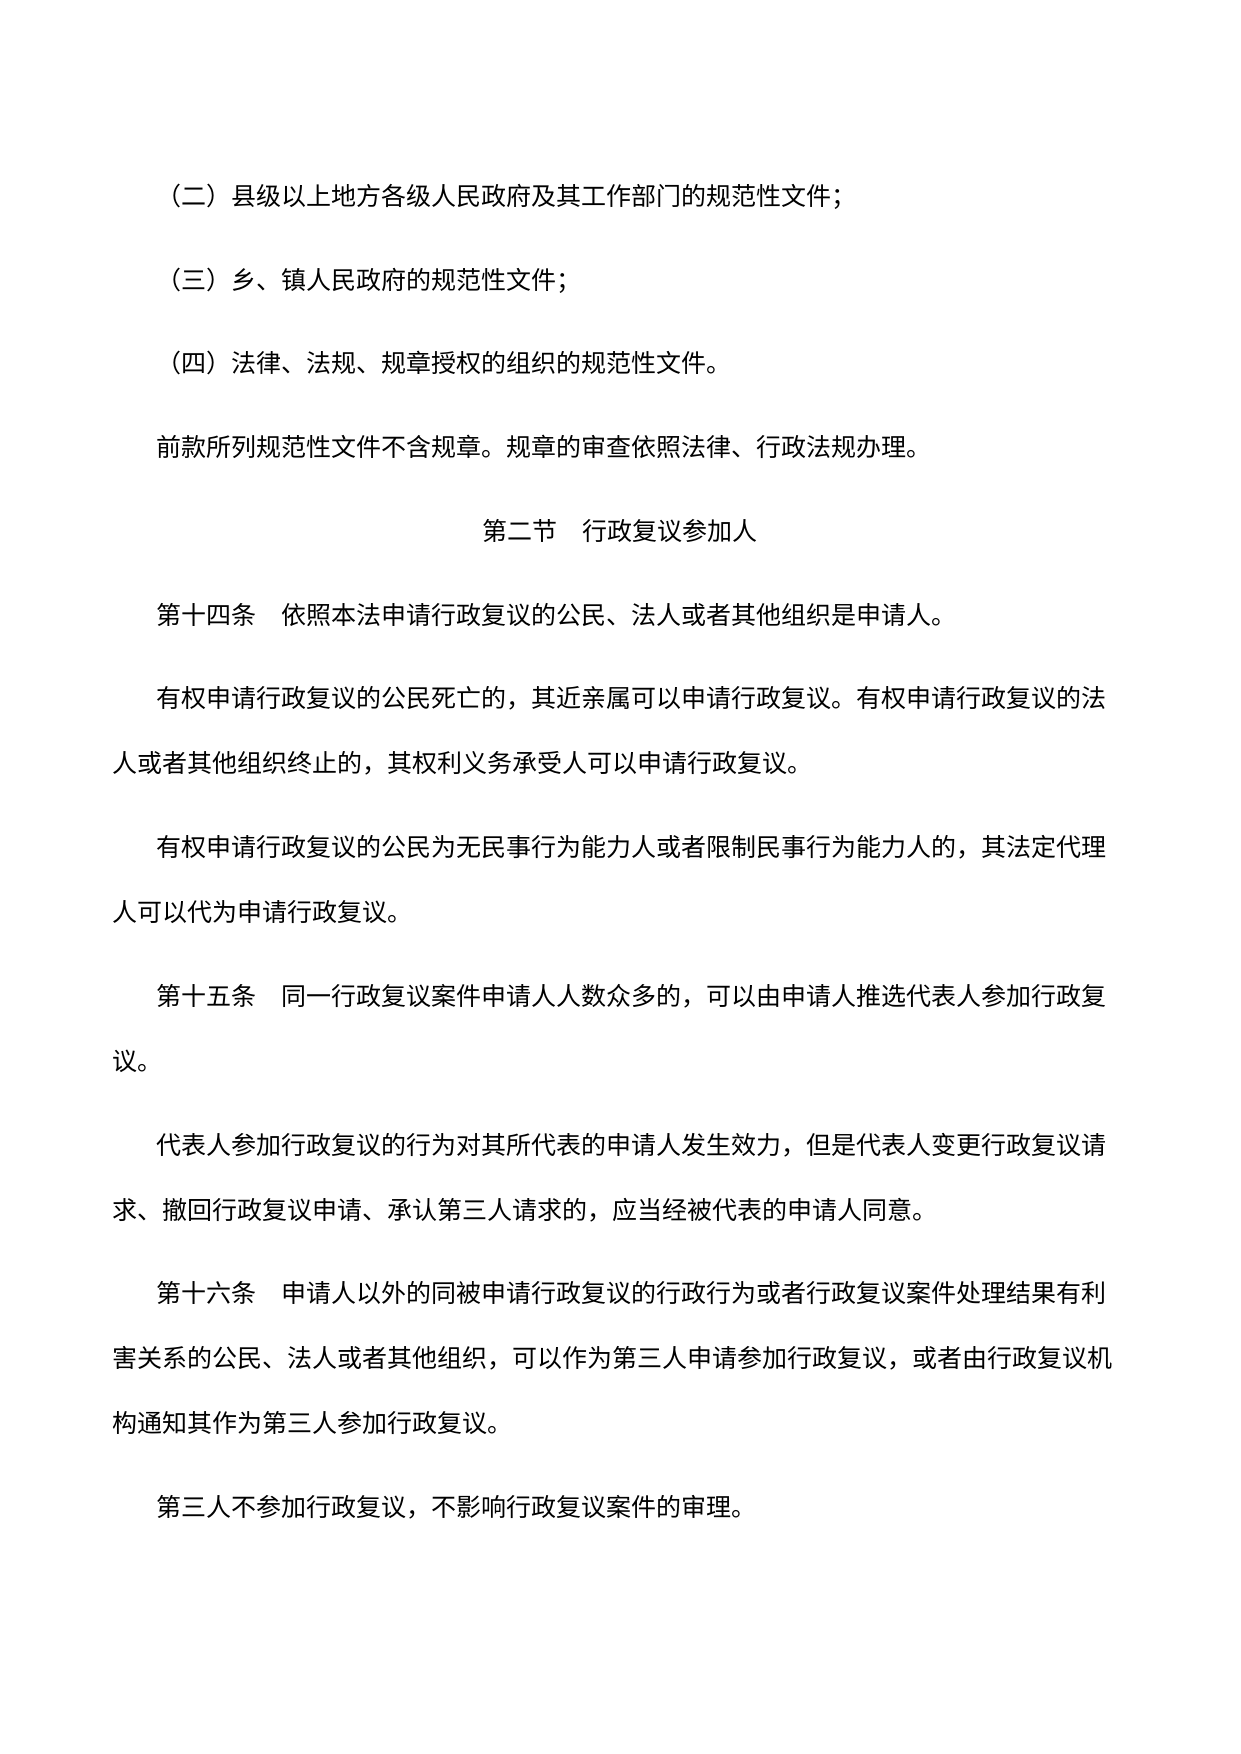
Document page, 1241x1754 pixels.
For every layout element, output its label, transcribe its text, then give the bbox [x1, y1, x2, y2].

text 有权申请行政复议的公民死亡的，其近亲属可以申请行政复议。有权申请行政复议的法人或者其他组织终止的，其权利义务承受人可以申请行政复议。 [112, 664, 1128, 794]
text 代表人参加行政复议的行为对其所代表的申请人发生效力，但是代表人变更行政复议请求、撤回行政复议申请、承认第三人请求的，应当经被代表的申请人同意。 [112, 1111, 1128, 1241]
text 第十六条 申请人以外的同被申请行政复议的行政行为或者行政复议案件处理结果有利害关系的公民、法人或者其他组织，可以作为第三人申请参加行政复议，或者由行政复议机构通知其作为第三人参加行政复议。 [112, 1259, 1128, 1454]
text 有权申请行政复议的公民为无民事行为能力人或者限制民事行为能力人的，其法定代理人可以代为申请行政复议。 [112, 813, 1128, 943]
text 第十五条 同一行政复议案件申请人人数众多的，可以由申请人推选代表人参加行政复议。 [112, 962, 1128, 1092]
text 前款所列规范性文件不含规章。规章的审查依照法律、行政法规办理。 [112, 413, 1128, 478]
text 第三人不参加行政复议，不影响行政复议案件的审理。 [112, 1473, 1128, 1538]
text （四）法律、法规、规章授权的组织的规范性文件。 [112, 329, 1128, 394]
text 第二节 行政复议参加人 [112, 497, 1128, 562]
text （二）县级以上地方各级人民政府及其工作部门的规范性文件； [112, 162, 1128, 227]
text 第十四条 依照本法申请行政复议的公民、法人或者其他组织是申请人。 [112, 581, 1128, 646]
text （三）乡、镇人民政府的规范性文件； [112, 246, 1128, 311]
